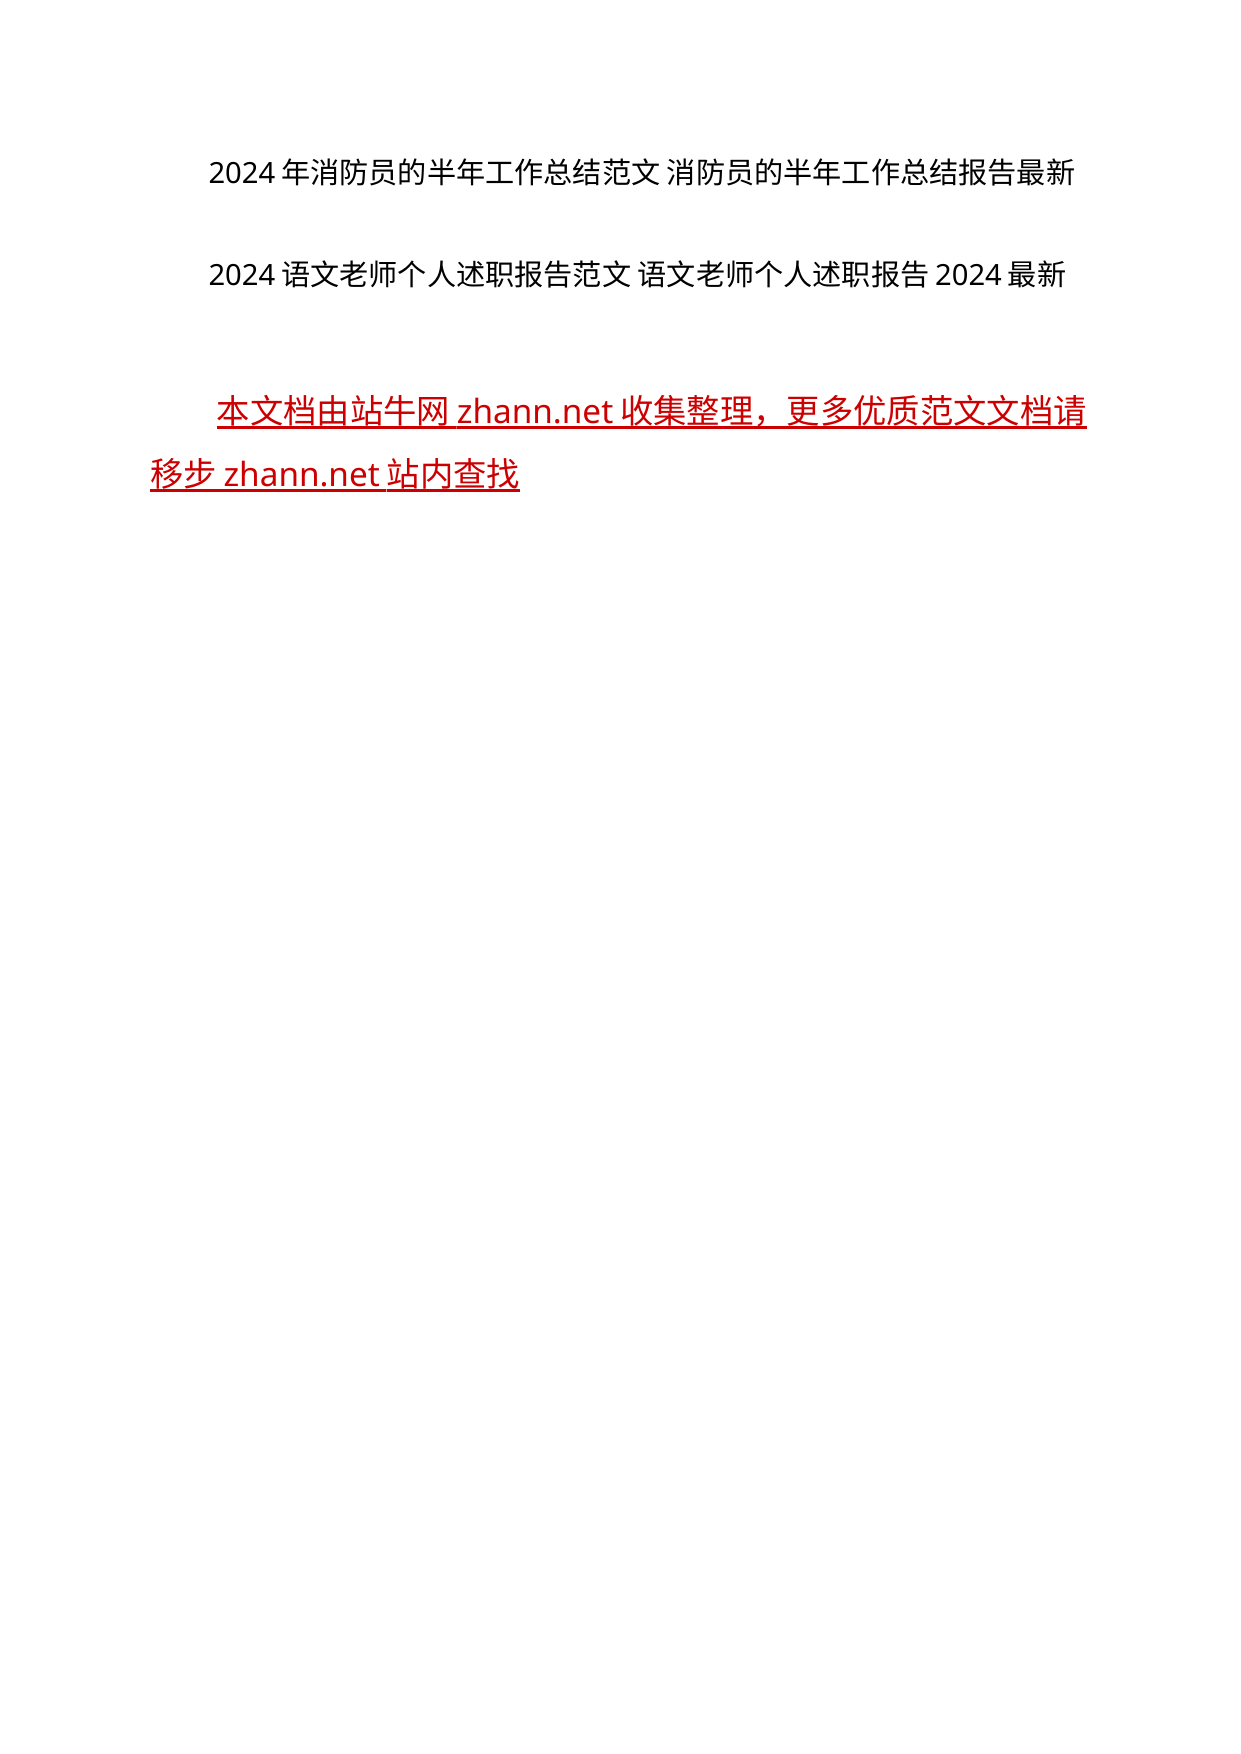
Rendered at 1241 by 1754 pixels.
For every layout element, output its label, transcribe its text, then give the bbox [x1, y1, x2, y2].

text 2024年消防员的半年工作总结范文 消防员的半年工作总结报告最新 [150, 150, 1090, 192]
text 本文档由站牛网zhann.net收集整理，更多优质范文文档请移步zhann.net站内查找 [150, 385, 1090, 496]
text 2024语文老师个人述职报告范文 语文老师个人述职报告2024最新 [150, 252, 1090, 294]
